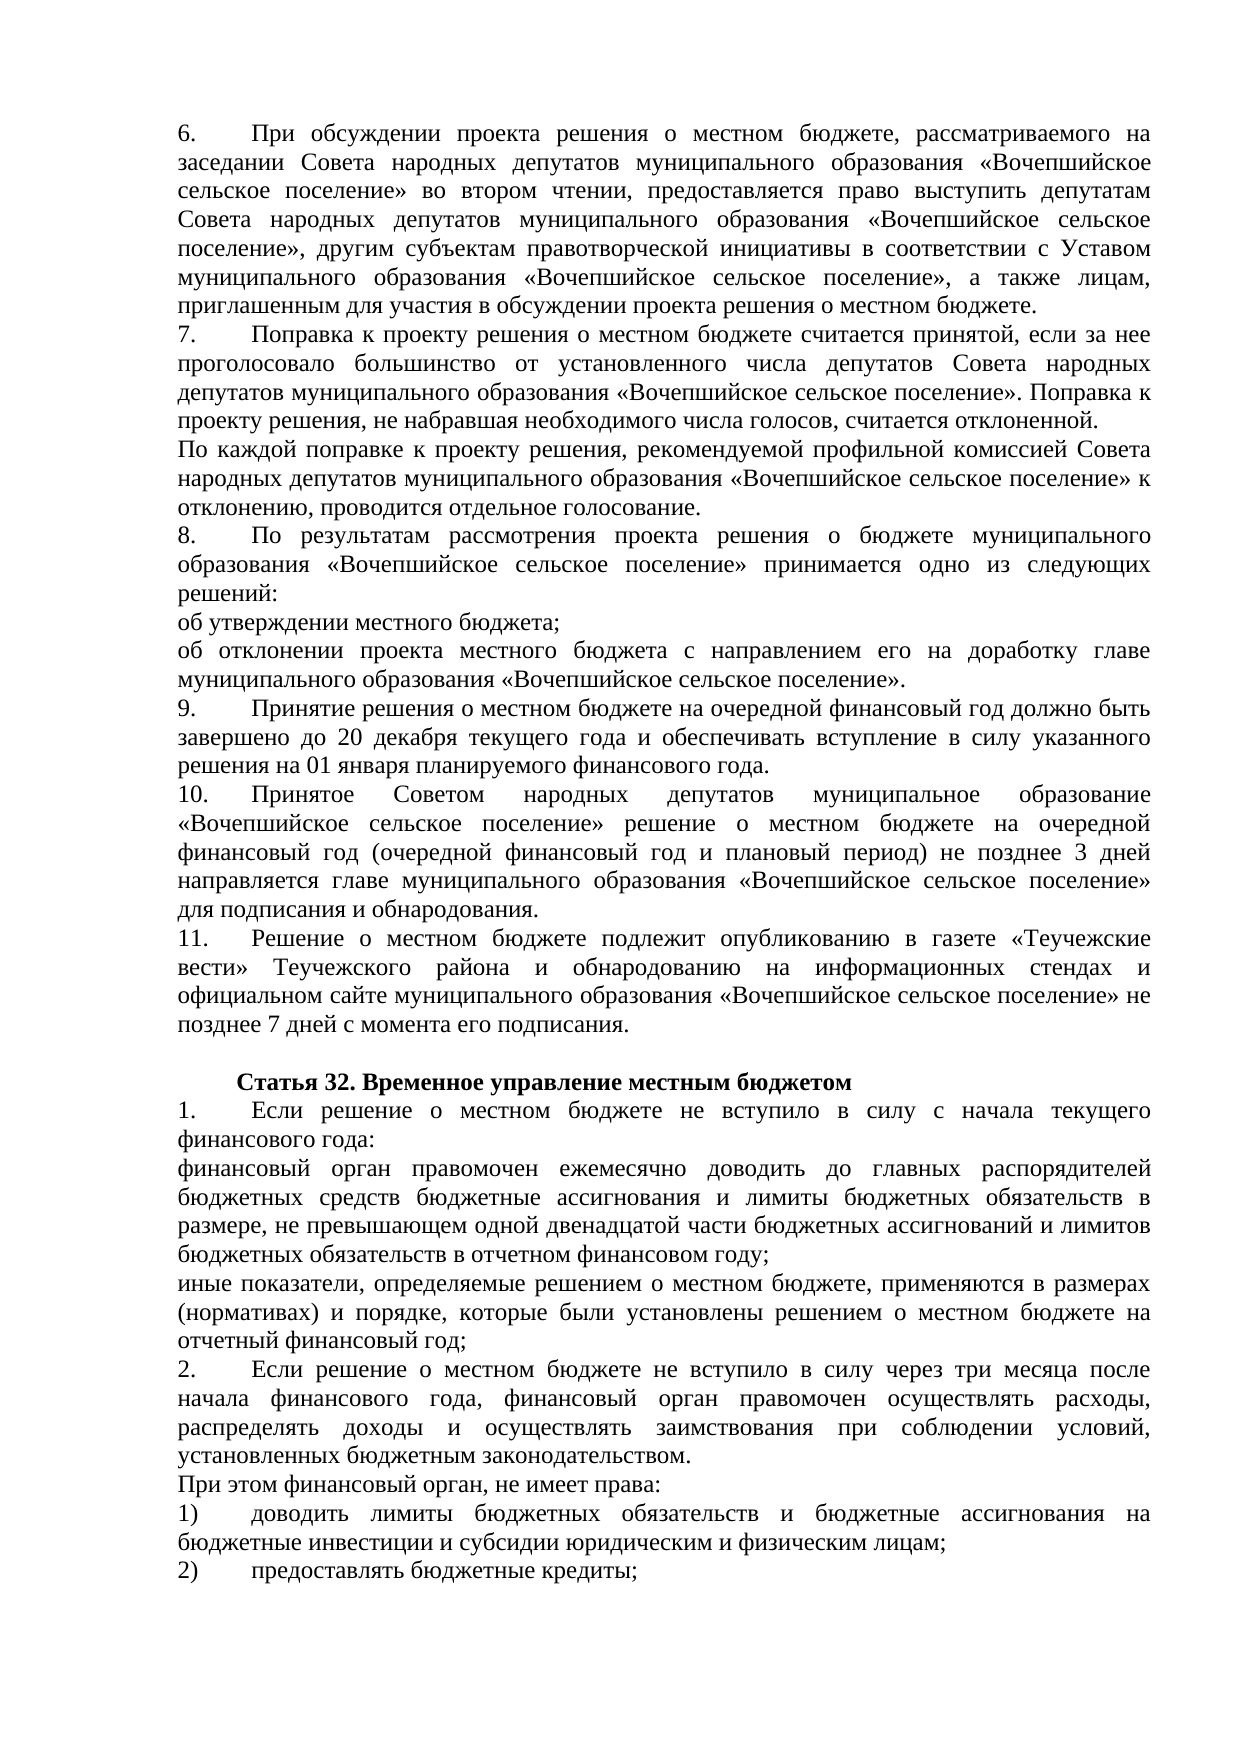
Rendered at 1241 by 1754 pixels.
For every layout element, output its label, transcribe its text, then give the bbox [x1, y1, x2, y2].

list При обсуждении проекта решения о местном бюджете, рассматриваемого на заседании Совета народных депутатов муниципального образования «Вочепшийское сельское поселение» во втором чтении, предоставляется право выступить депутатам Совета народных депутатов муниципального образования «Вочепшийское сельское поселение», другим субъектам правотворческой инициативы в соответствии с Уставом муниципального образования «Вочепшийское сельское поселение», а также лицам, приглашенным для участия в обсуждении проекта решения о местном бюджете. [177, 118, 1152, 319]
list Принятое Советом народных депутатов муниципальное образование «Вочепшийское сельское поселение» решение о местном бюджете на очередной финансовый год (очередной финансовый год и плановый период) не позднее 3 дней направляется главе муниципального образования «Вочепшийское сельское поселение» для подписания и обнародования. [177, 779, 1152, 923]
list предоставлять бюджетные кредиты; [177, 1556, 1152, 1584]
list Если решение о местном бюджете не вступило в силу через три месяца после начала финансового года, финансовый орган правомочен осуществлять расходы, распределять доходы и осуществлять заимствования при соблюдении условий, установленных бюджетным законодательством. [177, 1354, 1152, 1469]
text иные показатели, определяемые решением о местном бюджете, применяются в размерах (нормативах) и порядке, которые были установлены решением о местном бюджете на отчетный финансовый год; [177, 1268, 1152, 1354]
text Статья 32. Временное управление местным бюджетом [177, 1067, 1152, 1096]
text При этом финансовый орган, не имеет права: [177, 1469, 1152, 1498]
text финансовый орган правомочен ежемесячно доводить до главных распорядителей бюджетных средств бюджетные ассигнования и лимиты бюджетных обязательств в размере, не превышающем одной двенадцатой части бюджетных ассигнований и лимитов бюджетных обязательств в отчетном финансовом году; [177, 1153, 1152, 1268]
list По результатам рассмотрения проекта решения о бюджете муниципального образования «Вочепшийское сельское поселение» принимается одно из следующих решений: [177, 521, 1152, 607]
list Если решение о местном бюджете не вступило в силу с начала текущего финансового года: [177, 1096, 1152, 1153]
text об утверждении местного бюджета; [177, 607, 1152, 636]
list доводить лимиты бюджетных обязательств и бюджетные ассигнования на бюджетные инвестиции и субсидии юридическим и физическим лицам; [177, 1498, 1152, 1556]
list Поправка к проекту решения о местном бюджете считается принятой, если за нее проголосовало большинство от установленного числа депутатов Совета народных депутатов муниципального образования «Вочепшийское сельское поселение». Поправка к проекту решения, не набравшая необходимого числа голосов, считается отклоненной. [177, 319, 1152, 434]
list Принятие решения о местном бюджете на очередной финансовый год должно быть завершено до 20 декабря текущего года и обеспечивать вступление в силу указанного решения на 01 января планируемого финансового года. [177, 693, 1152, 779]
list Решение о местном бюджете подлежит опубликованию в газете «Теучежские вести» Теучежского района и обнародованию на информационных стендах и официальном сайте муниципального образования «Вочепшийское сельское поселение» не позднее 7 дней с момента его подписания. [177, 923, 1152, 1038]
text об отклонении проекта местного бюджета с направлением его на доработку главе муниципального образования «Вочепшийское сельское поселение». [177, 636, 1152, 693]
text По каждой поправке к проекту решения, рекомендуемой профильной комиссией Совета народных депутатов муниципального образования «Вочепшийское сельское поселение» к отклонению, проводится отдельное голосование. [177, 434, 1152, 521]
